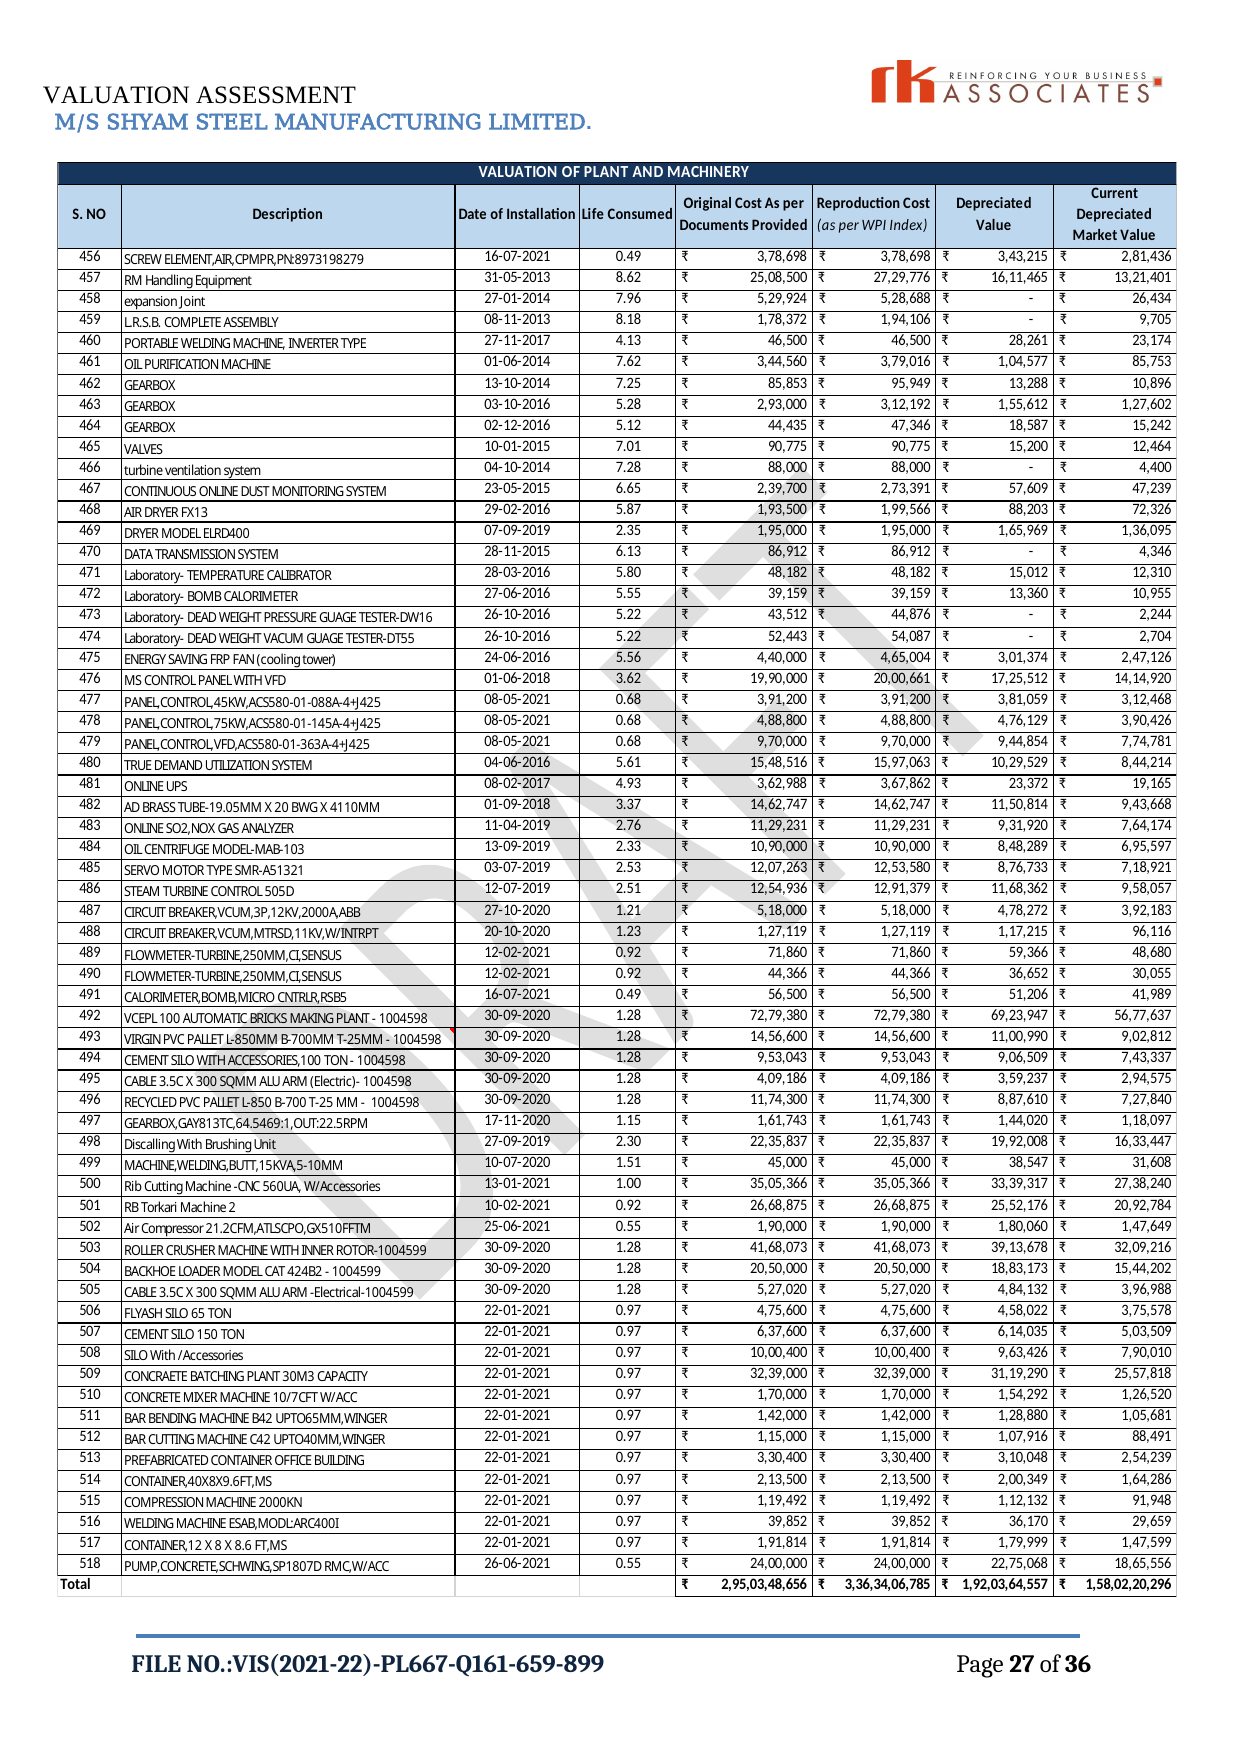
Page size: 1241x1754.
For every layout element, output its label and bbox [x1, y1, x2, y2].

picture [871, 60, 1163, 103]
